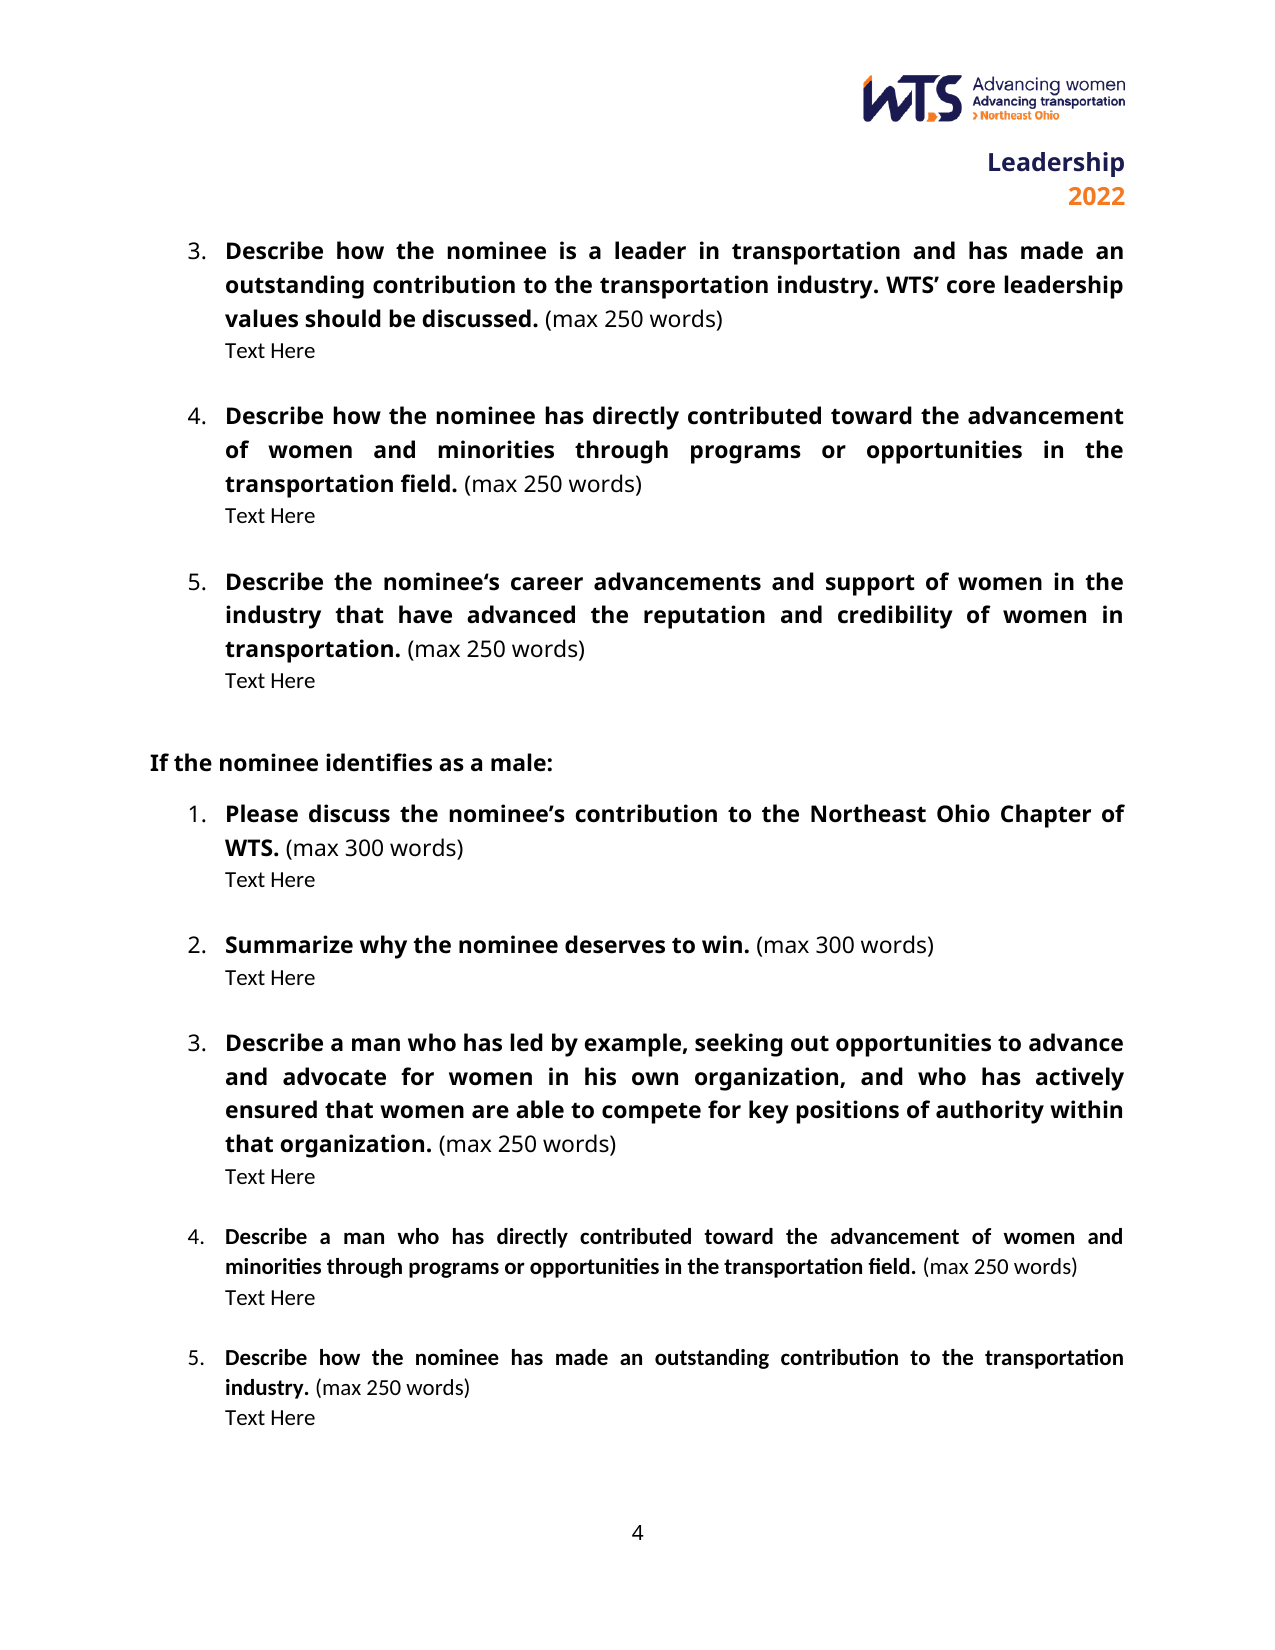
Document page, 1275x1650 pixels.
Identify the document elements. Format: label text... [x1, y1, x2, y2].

list Describe how the nominee has made an outstanding contribution to the transportation industry. (max 250 words) [187, 1343, 1125, 1401]
list Text Here [225, 501, 1125, 529]
list Text Here [225, 667, 1125, 695]
picture [862, 75, 1125, 122]
list Text Here [225, 963, 1125, 991]
list Describe the nominee‘s career advancements and support of women in the industry that have advanced the reputation and credibility of women in transportation. (max 250 words) [187, 565, 1125, 664]
list Text Here [225, 1283, 1125, 1311]
list Text Here [225, 1162, 1125, 1190]
list Text Here [225, 1403, 1125, 1432]
list Summarize why the nominee deserves to win. (max 300 words) [187, 929, 1125, 960]
list Text Here [225, 336, 1125, 364]
list Text Here [225, 865, 1125, 893]
text If the nominee identifies as a male: [150, 747, 1125, 778]
list Describe how the nominee is a leader in transportation and has made an outstanding contribution to the transportation industry. WTS’ core leadership values should be discussed. (max 250 words) [187, 235, 1125, 334]
list Please discuss the nominee’s contribution to the Northeast Ohio Chapter of WTS. (max 300 words) [187, 798, 1125, 863]
list Describe a man who has directly contributed toward the advancement of women and minorities through programs or opportunities in the transportation field. (max 250 words) [187, 1222, 1125, 1281]
list Describe how the nominee has directly contributed toward the advancement of women and minorities through programs or opportunities in the transportation field. (max 250 words) [187, 400, 1125, 499]
list Describe a man who has led by example, seeking out opportunities to advance and advocate for women in his own organization, and who has actively ensured that women are able to compete for key positions of authority within that organization. (max 250 words) [187, 1027, 1125, 1159]
